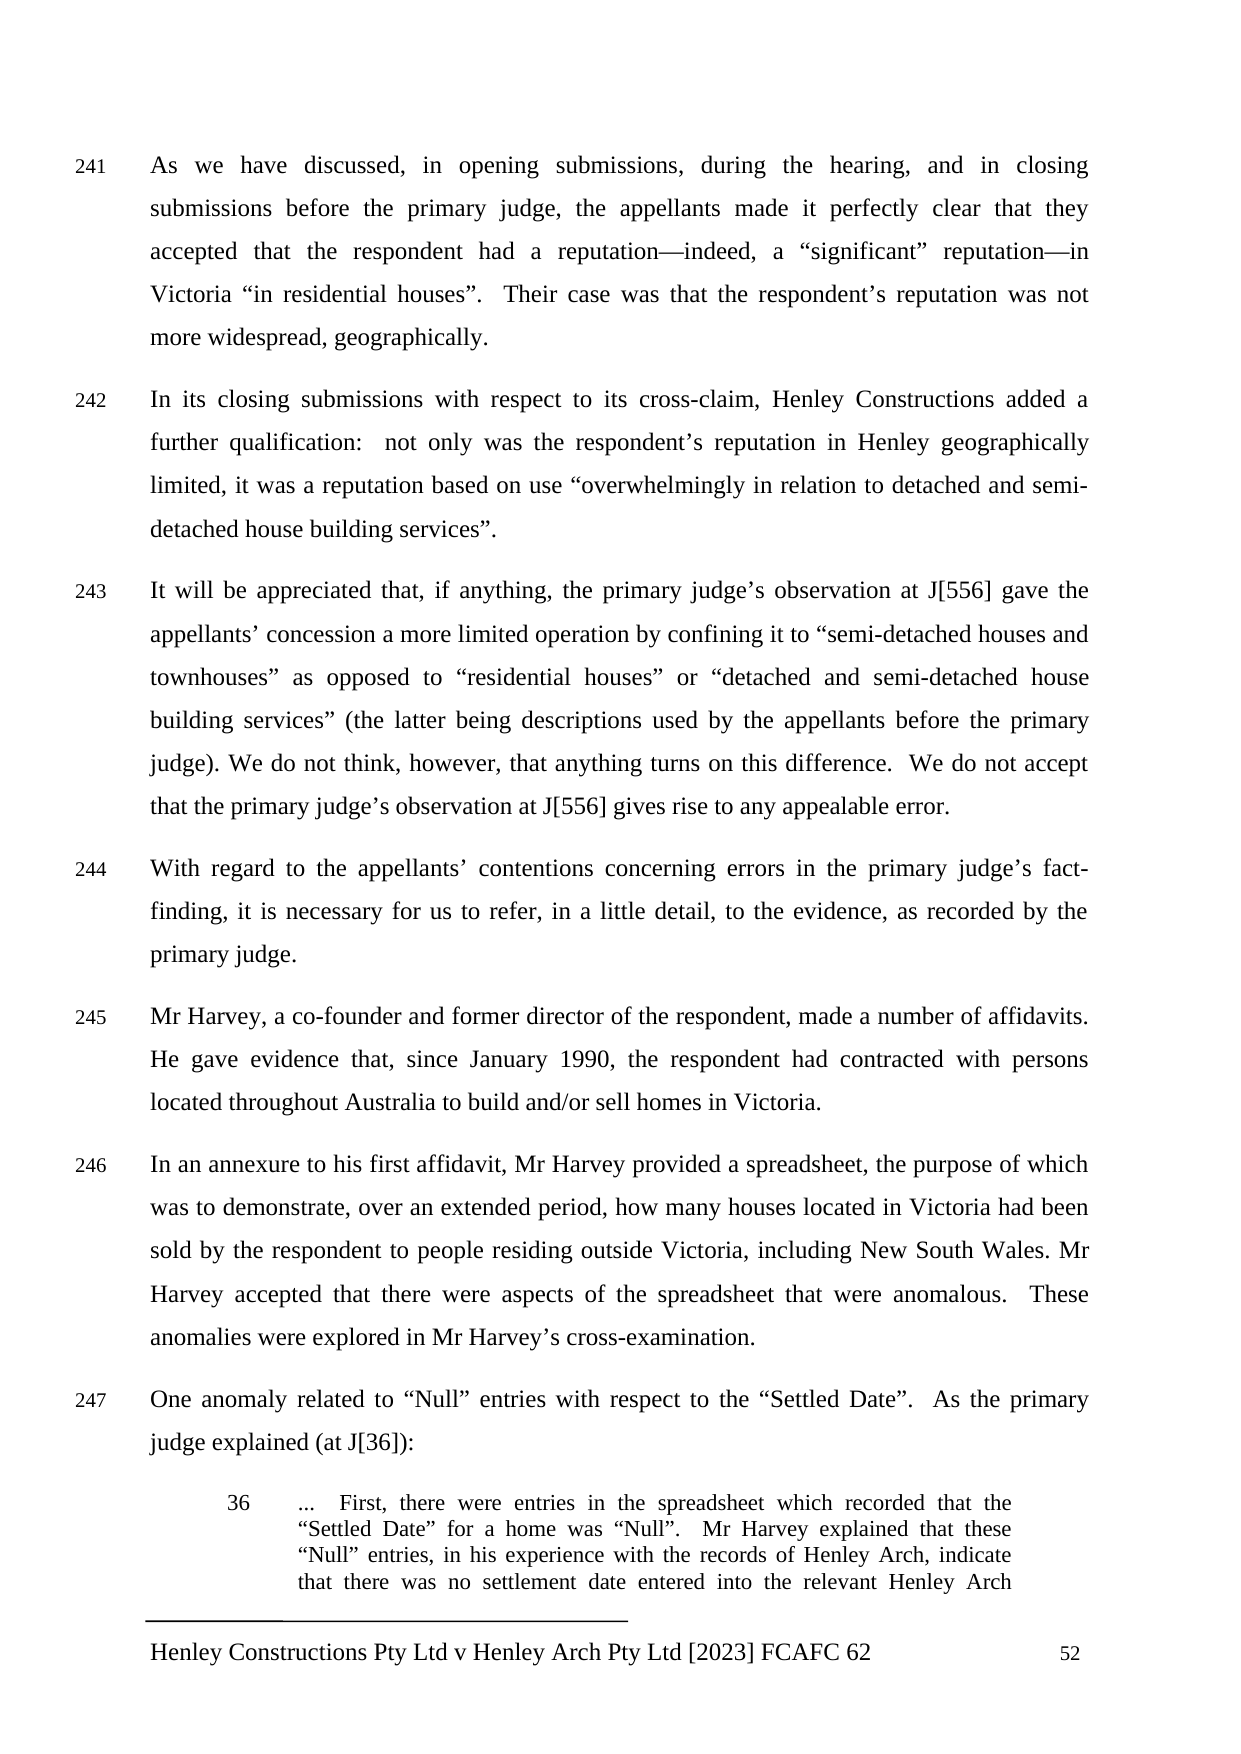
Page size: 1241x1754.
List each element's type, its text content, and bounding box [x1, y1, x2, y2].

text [227, 1489, 1013, 1594]
list 244 With regard to the appellants’ contentions concerning errors in the primary judge’s fact-finding, it is necessary for us to refer, in a little detail, to the evidence, as recorded by the primary judge. [75, 853, 1090, 968]
list 241 As we have discussed, in opening submissions, during the hearing, and in closing submissions before the primary judge, the appellants made it perfectly clear that they accepted that the respondent had a reputation—indeed, a “significant” reputation—in Victoria “in residential houses”. Their case was that the respondent’s reputation was not more widespread, geographically. [75, 150, 1090, 351]
list 245 Mr Harvey, a co-founder and former director of the respondent, made a number of affidavits. He gave evidence that, since January 1990, the respondent had contracted with persons located throughout Australia to build and/or sell homes in Victoria. [75, 1001, 1090, 1116]
list 243 It will be appreciated that, if anything, the primary judge’s observation at J[556] gave the appellants’ concession a more limited operation by confining it to “semi-detached houses and townhouses” as opposed to “residential houses” or “detached and semi-detached house building services” (the latter being descriptions used by the appellants before the primary judge). We do not think, however, that anything turns on this difference. We do not accept that the primary judge’s observation at J[556] gives rise to any appealable error. [75, 576, 1090, 820]
list 242 In its closing submissions with respect to its cross-claim, Henley Constructions added a further qualification: not only was the respondent’s reputation in Henley geographically limited, it was a reputation based on use “overwhelmingly in relation to detached and semi-detached house building services”. [75, 384, 1090, 542]
list 247 One anomaly related to “Null” entries with respect to the “Settled Date”. As the primary judge explained (at J[36]): [75, 1384, 1090, 1456]
list 246 In an annexure to his first affidavit, Mr Harvey provided a spreadsheet, the purpose of which was to demonstrate, over an extended period, how many houses located in Victoria had been sold by the respondent to people residing outside Victoria, including New South Wales. Mr Harvey accepted that there were aspects of the spreadsheet that were anomalous. These anomalies were explored in Mr Harvey’s cross-examination. [75, 1149, 1090, 1351]
